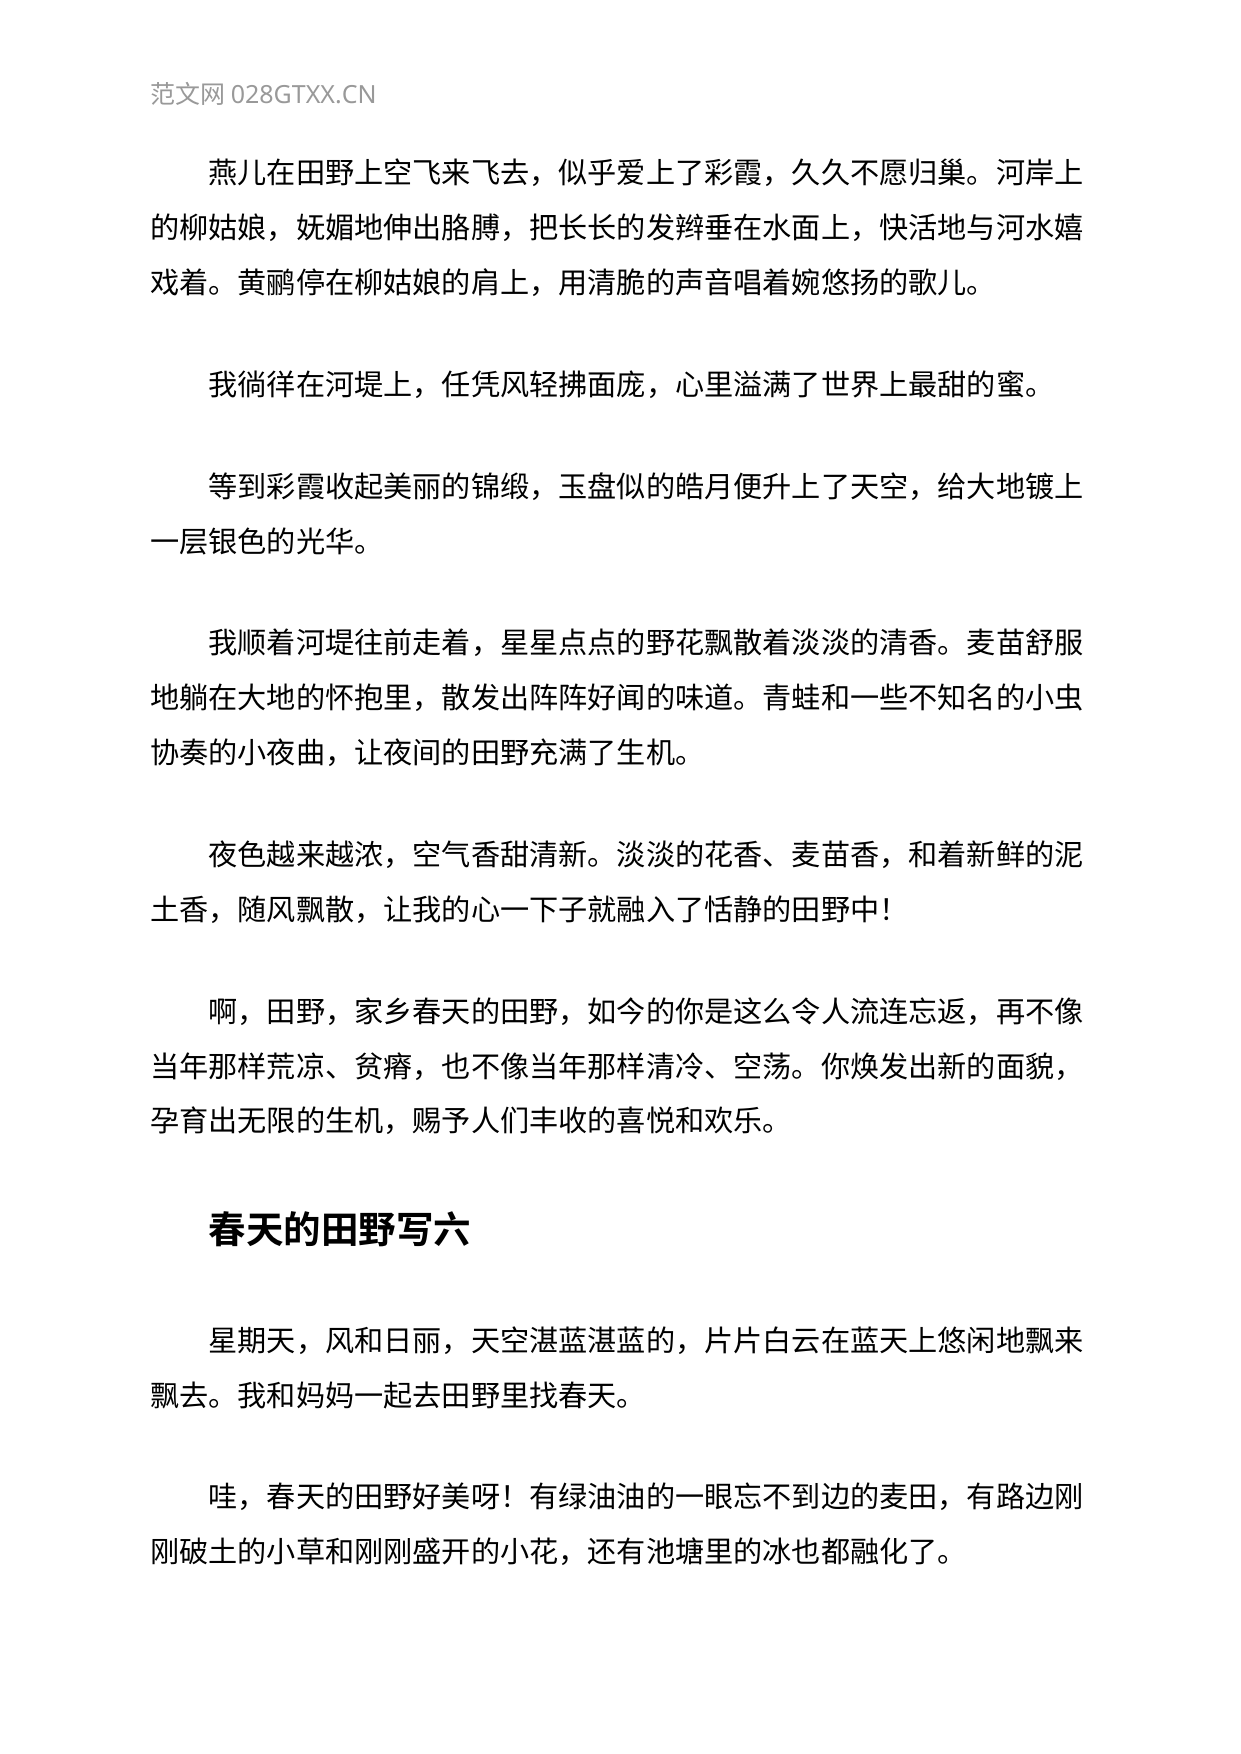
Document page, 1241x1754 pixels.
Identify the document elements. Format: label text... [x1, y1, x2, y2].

text 燕儿在田野上空飞来飞去，似乎爱上了彩霞，久久不愿归巢。河岸上的柳姑娘，妩媚地伸出胳膊，把长长的发辫垂在水面上，快活地与河水嬉戏着。黄鹂停在柳姑娘的肩上，用清脆的声音唱着婉悠扬的歌儿。 [150, 150, 1090, 302]
text 哇，春天的田野好美呀！有绿油油的一眼忘不到边的麦田，有路边刚刚破土的小草和刚刚盛开的小花，还有池塘里的冰也都融化了。 [150, 1474, 1090, 1571]
text 我顺着河堤往前走着，星星点点的野花飘散着淡淡的清香。麦苗舒服地躺在大地的怀抱里，散发出阵阵好闻的味道。青蛙和一些不知名的小虫协奏的小夜曲，让夜间的田野充满了生机。 [150, 620, 1090, 772]
text 春天的田野写六 [150, 1200, 1090, 1254]
text 等到彩霞收起美丽的锦缎，玉盘似的皓月便升上了天空，给大地镀上一层银色的光华。 [150, 463, 1090, 561]
text 我徜徉在河堤上，任凭风轻拂面庞，心里溢满了世界上最甜的蜜。 [150, 362, 1090, 404]
text 啊，田野，家乡春天的田野，如今的你是这么令人流连忘返，再不像当年那样荒凉、贫瘠，也不像当年那样清冷、空荡。你焕发出新的面貌，孕育出无限的生机，赐予人们丰收的喜悦和欢乐。 [150, 988, 1090, 1140]
text 夜色越来越浓，空气香甜清新。淡淡的花香、麦苗香，和着新鲜的泥土香，随风飘散，让我的心一下子就融入了恬静的田野中！ [150, 832, 1090, 929]
text 星期天，风和日丽，天空湛蓝湛蓝的，片片白云在蓝天上悠闲地飘来飘去。我和妈妈一起去田野里找春天。 [150, 1317, 1090, 1414]
